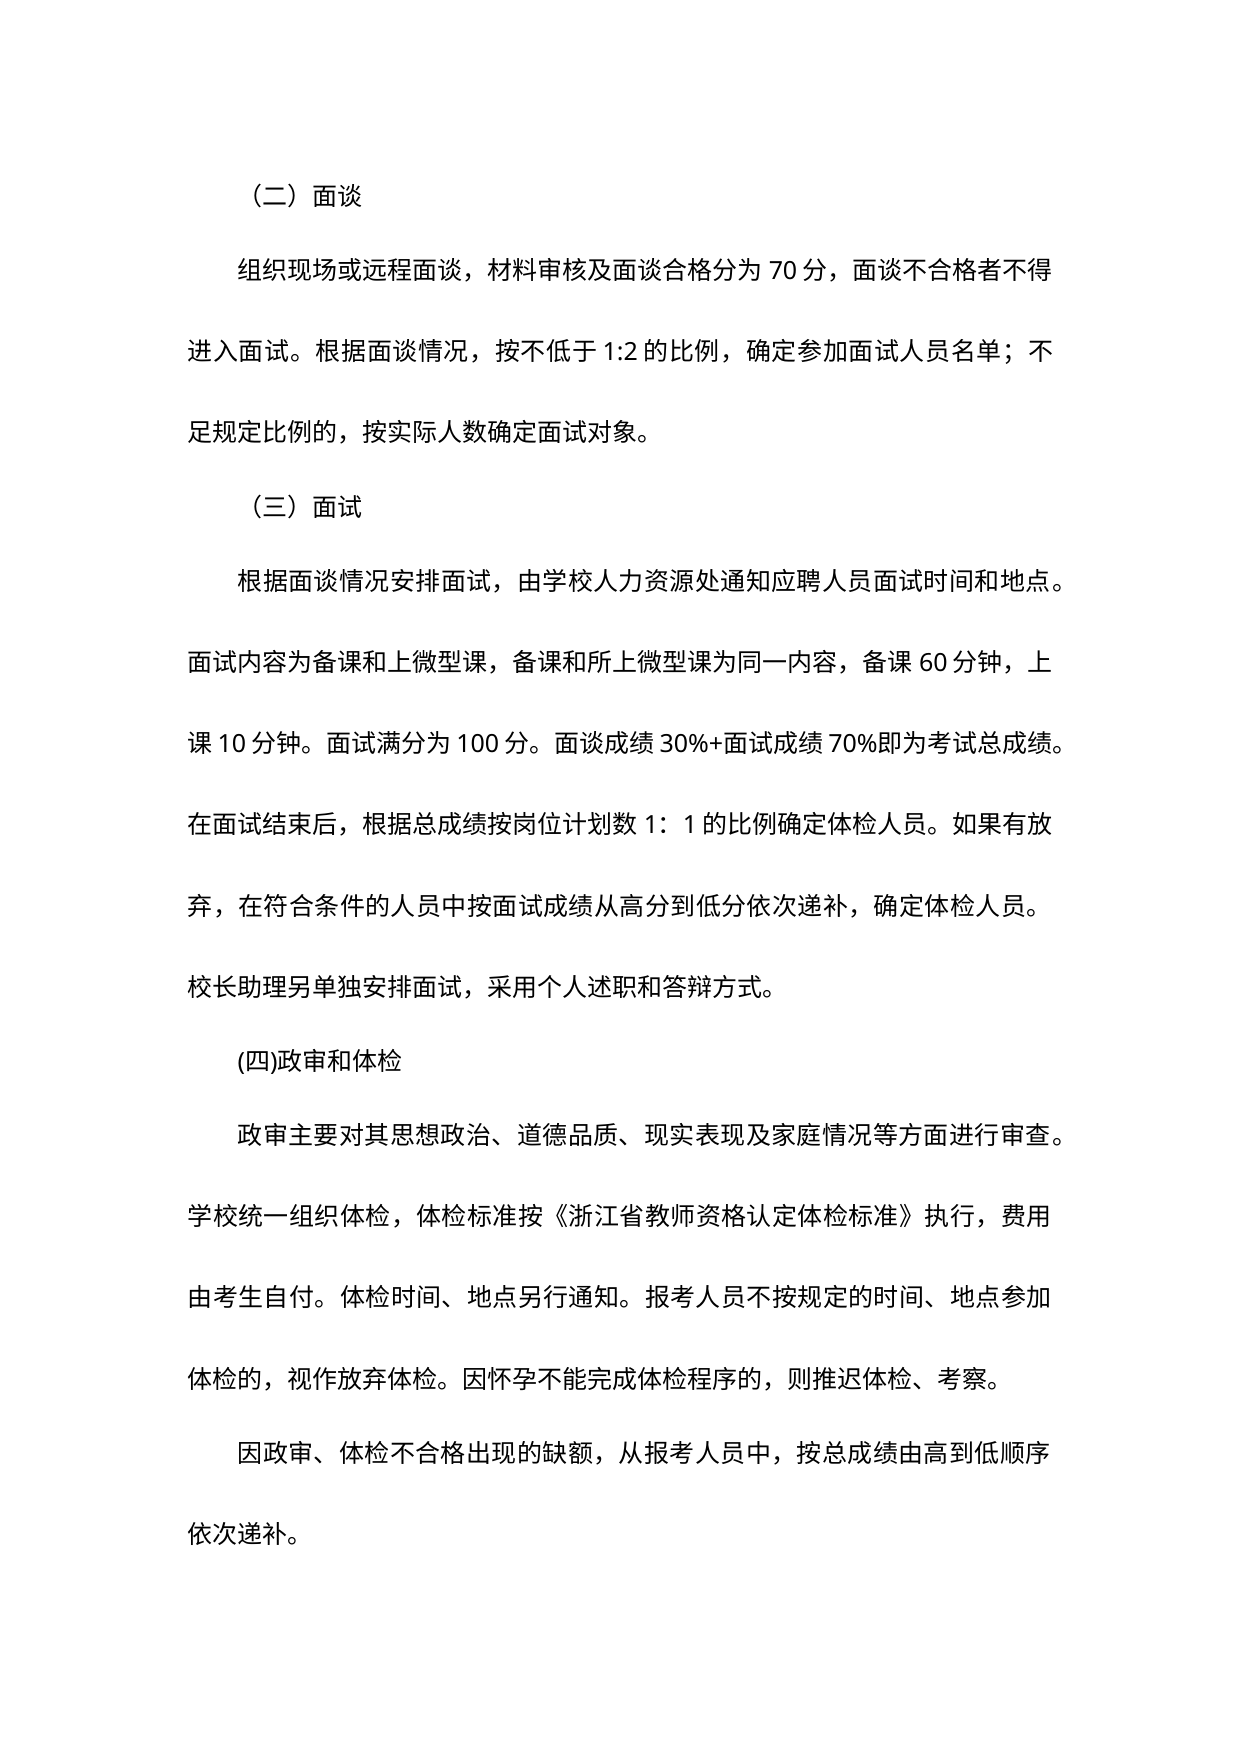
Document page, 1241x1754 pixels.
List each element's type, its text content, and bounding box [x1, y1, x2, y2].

text 组织现场或远程面谈，材料审核及面谈合格分为70分，面谈不合格者不得进入面试。根据面谈情况，按不低于1:2的比例，确定参加面试人员名单；不足规定比例的，按实际人数确定面试对象。 [187, 236, 1053, 463]
text 政审主要对其思想政治、道德品质、现实表现及家庭情况等方面进行审查。学校统一组织体检，体检标准按《浙江省教师资格认定体检标准》执行，费用由考生自付。体检时间、地点另行通知。报考人员不按规定的时间、地点参加体检的，视作放弃体检。因怀孕不能完成体检程序的，则推迟体检、考察。 [187, 1101, 1053, 1410]
text （二）面谈 [187, 162, 1053, 227]
text 根据面谈情况安排面试，由学校人力资源处通知应聘人员面试时间和地点。面试内容为备课和上微型课，备课和所上微型课为同一内容，备课60分钟，上课10分钟。面试满分为100分。面谈成绩30%+面试成绩70%即为考试总成绩。在面试结束后，根据总成绩按岗位计划数1：1的比例确定体检人员。如果有放弃，在符合条件的人员中按面试成绩从高分到低分依次递补，确定体检人员。校长助理另单独安排面试，采用个人述职和答辩方式。 [187, 547, 1053, 1018]
text （三）面试 [187, 473, 1053, 538]
text (四)政审和体检 [187, 1027, 1053, 1092]
text 因政审、体检不合格出现的缺额，从报考人员中，按总成绩由高到低顺序依次递补。 [187, 1419, 1053, 1565]
